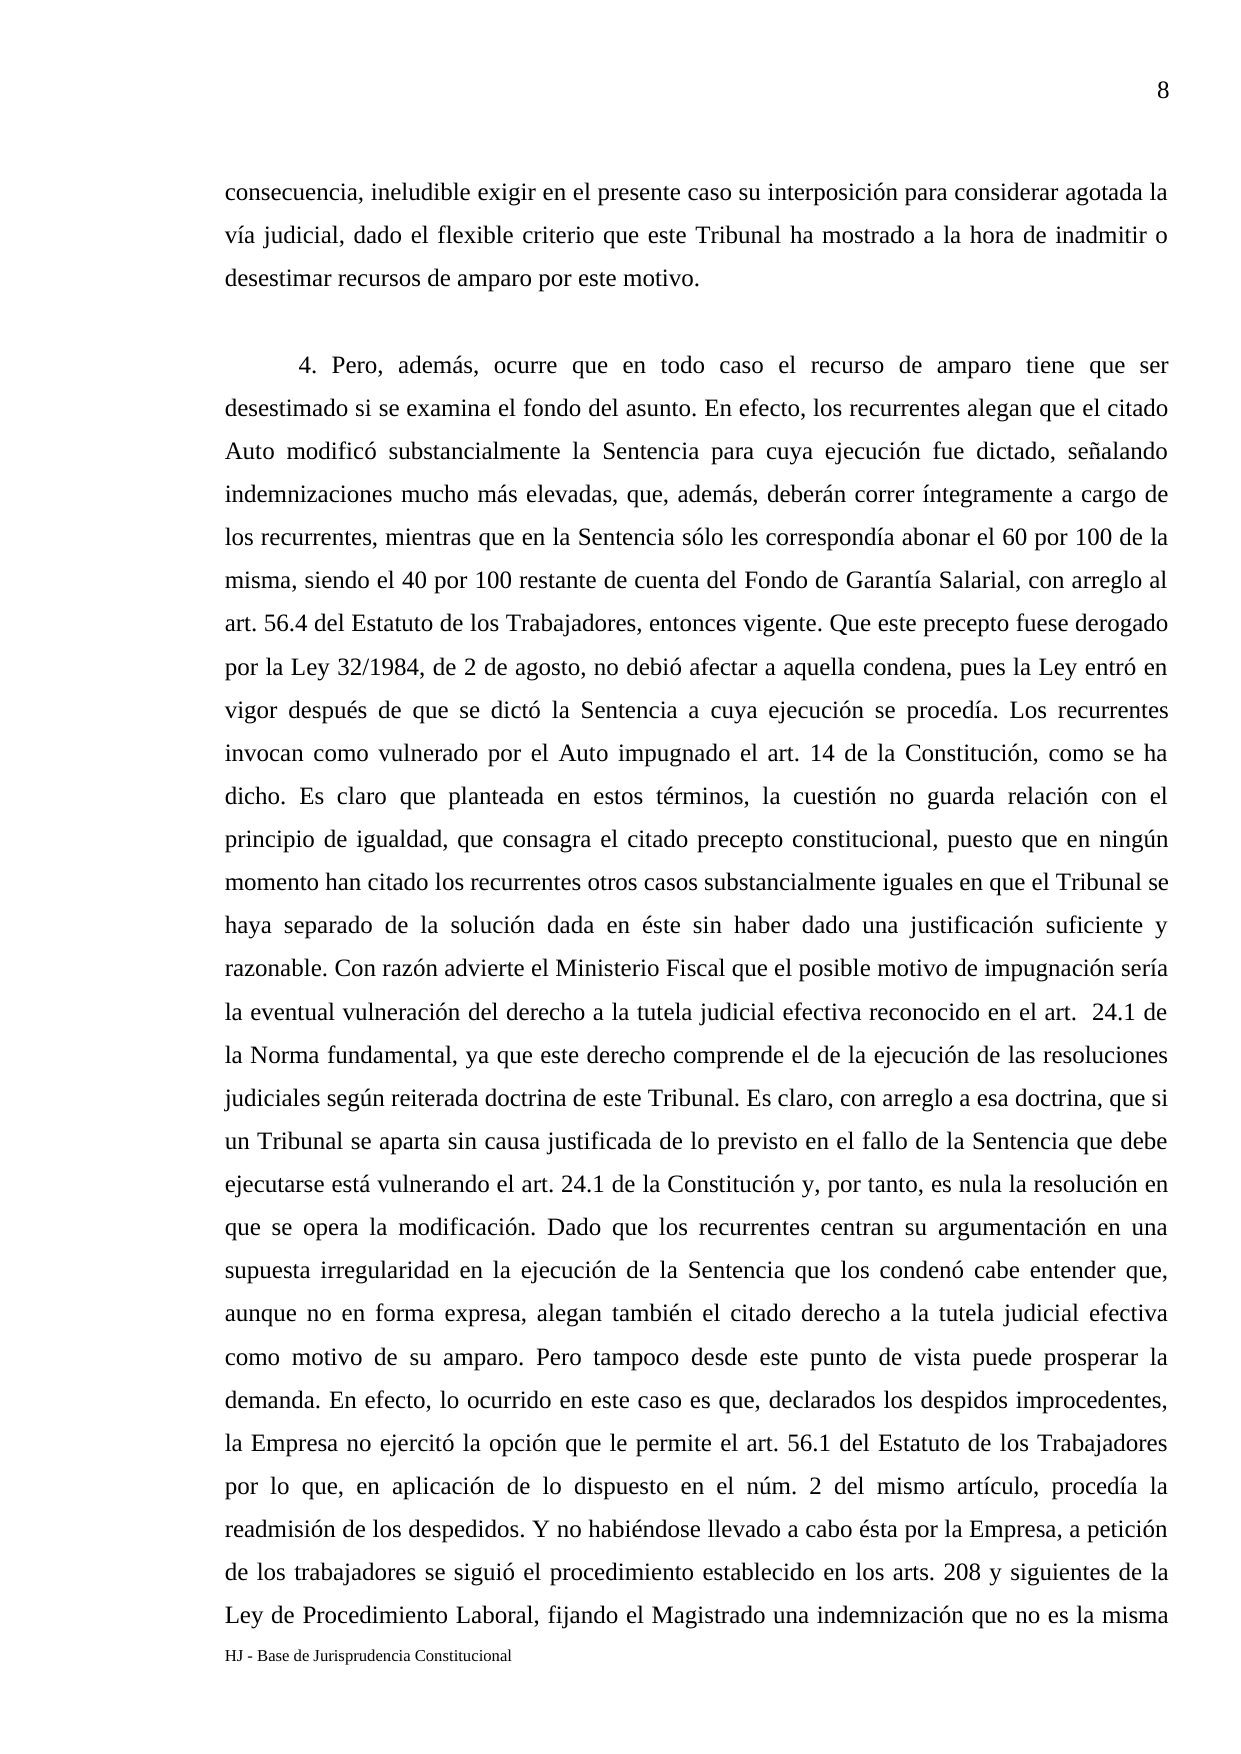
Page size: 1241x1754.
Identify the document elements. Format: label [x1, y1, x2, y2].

text [224, 350, 1169, 1629]
text [224, 177, 1169, 292]
